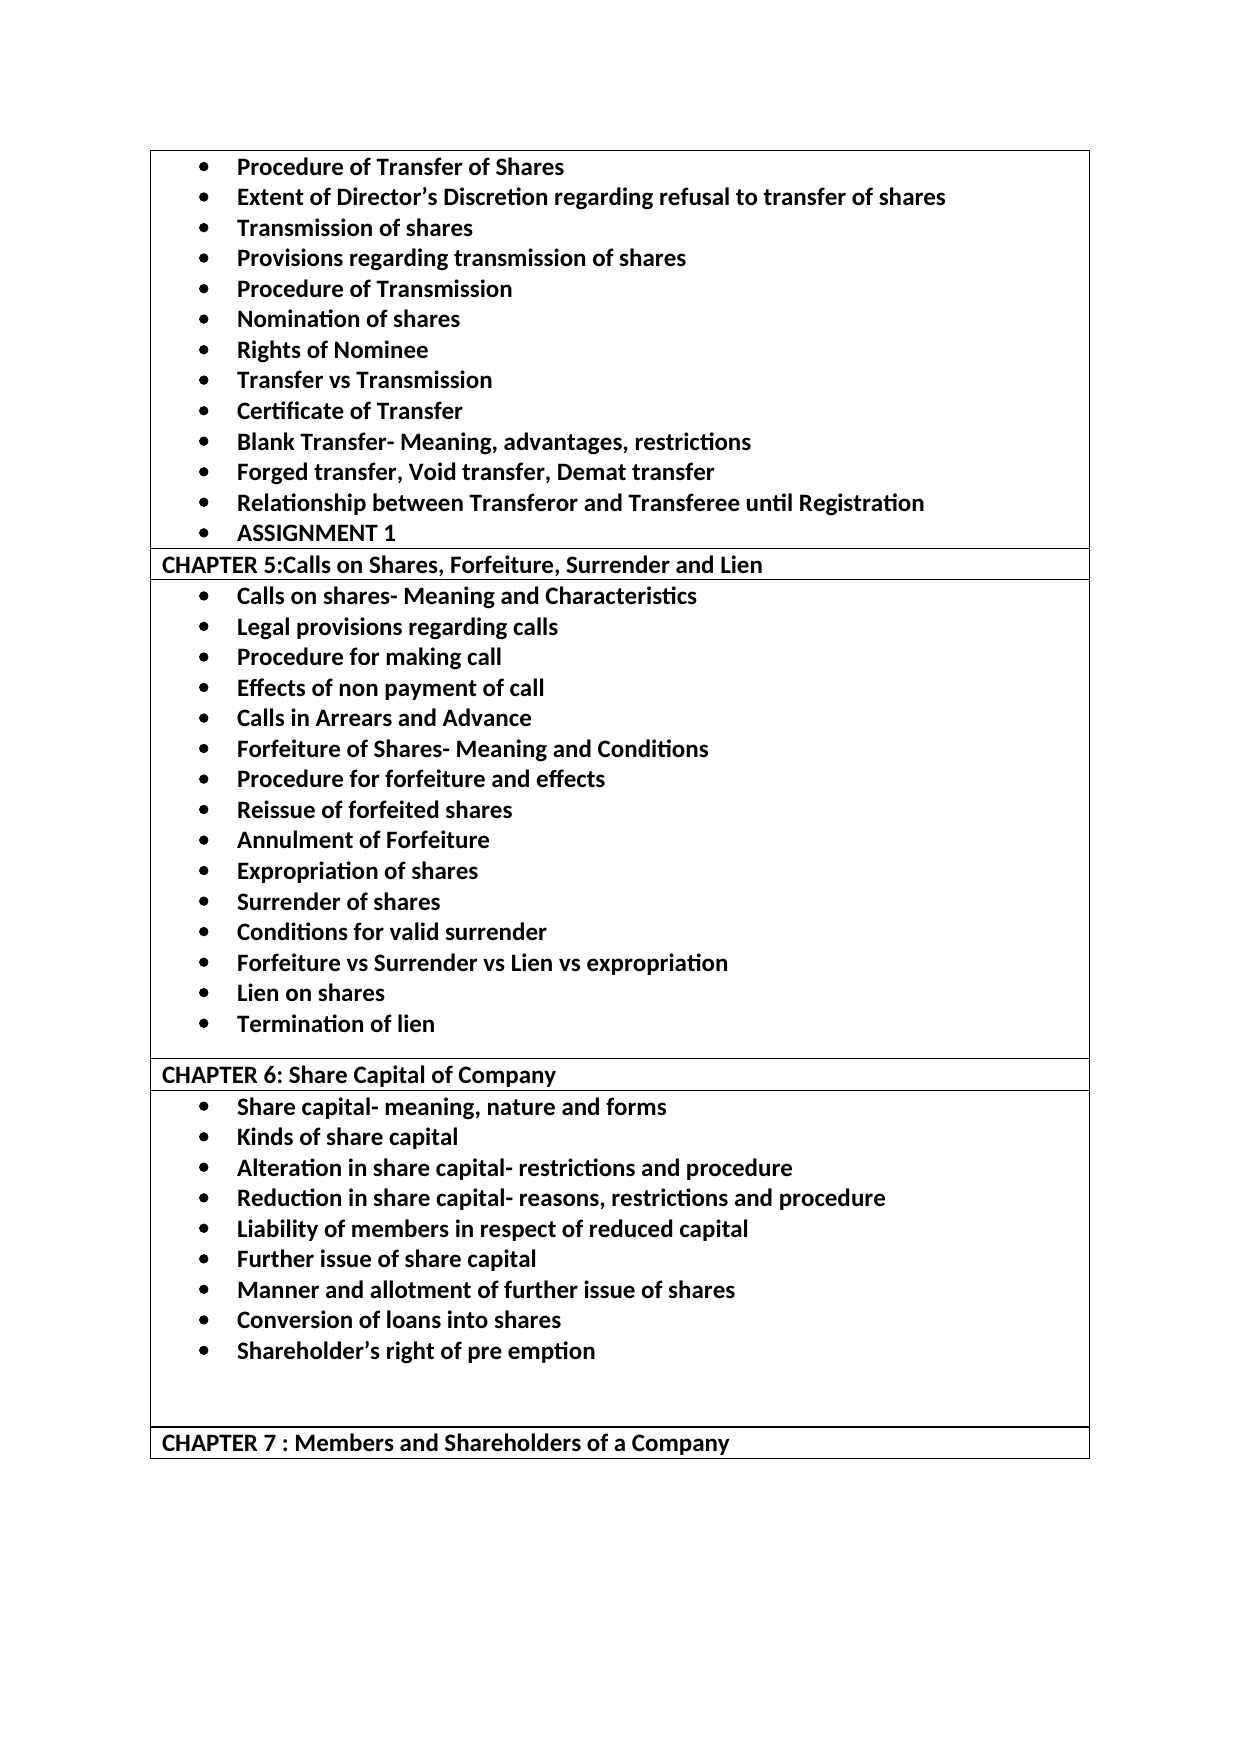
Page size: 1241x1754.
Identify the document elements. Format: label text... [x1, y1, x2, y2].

table_cell Calls on shares- Meaning and Characteristics Legal provisions regarding calls Procedure for making call Effects of non payment of call Calls in Arrears and Advance Forfeiture of Shares- Meaning and Conditions Procedure for forfeiture and effects Reissue of forfeited shares Annulment of Forfeiture Expropriation of shares Surrender of shares Conditions for valid surrender Forfeiture vs Surrender vs Lien vs expropriation Lien on shares Termination of lien [151, 580, 1089, 1058]
table_cell CHAPTER 7 : Members and Shareholders of a Company [151, 1428, 1089, 1458]
table_cell CHAPTER 5:Calls on Shares, Forfeiture, Surrender and Lien [151, 549, 1089, 579]
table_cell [151, 151, 1089, 548]
table_cell Share capital- meaning, nature and forms Kinds of share capital Alteration in share capital- restrictions and procedure Reduction in share capital- reasons, restrictions and procedure Liability of members in respect of reduced capital Further issue of share capital Manner and allotment of further issue of shares Conversion of loans into shares Shareholder’s right of pre emption [151, 1091, 1089, 1426]
table_cell CHAPTER 6: Share Capital of Company [151, 1059, 1089, 1090]
